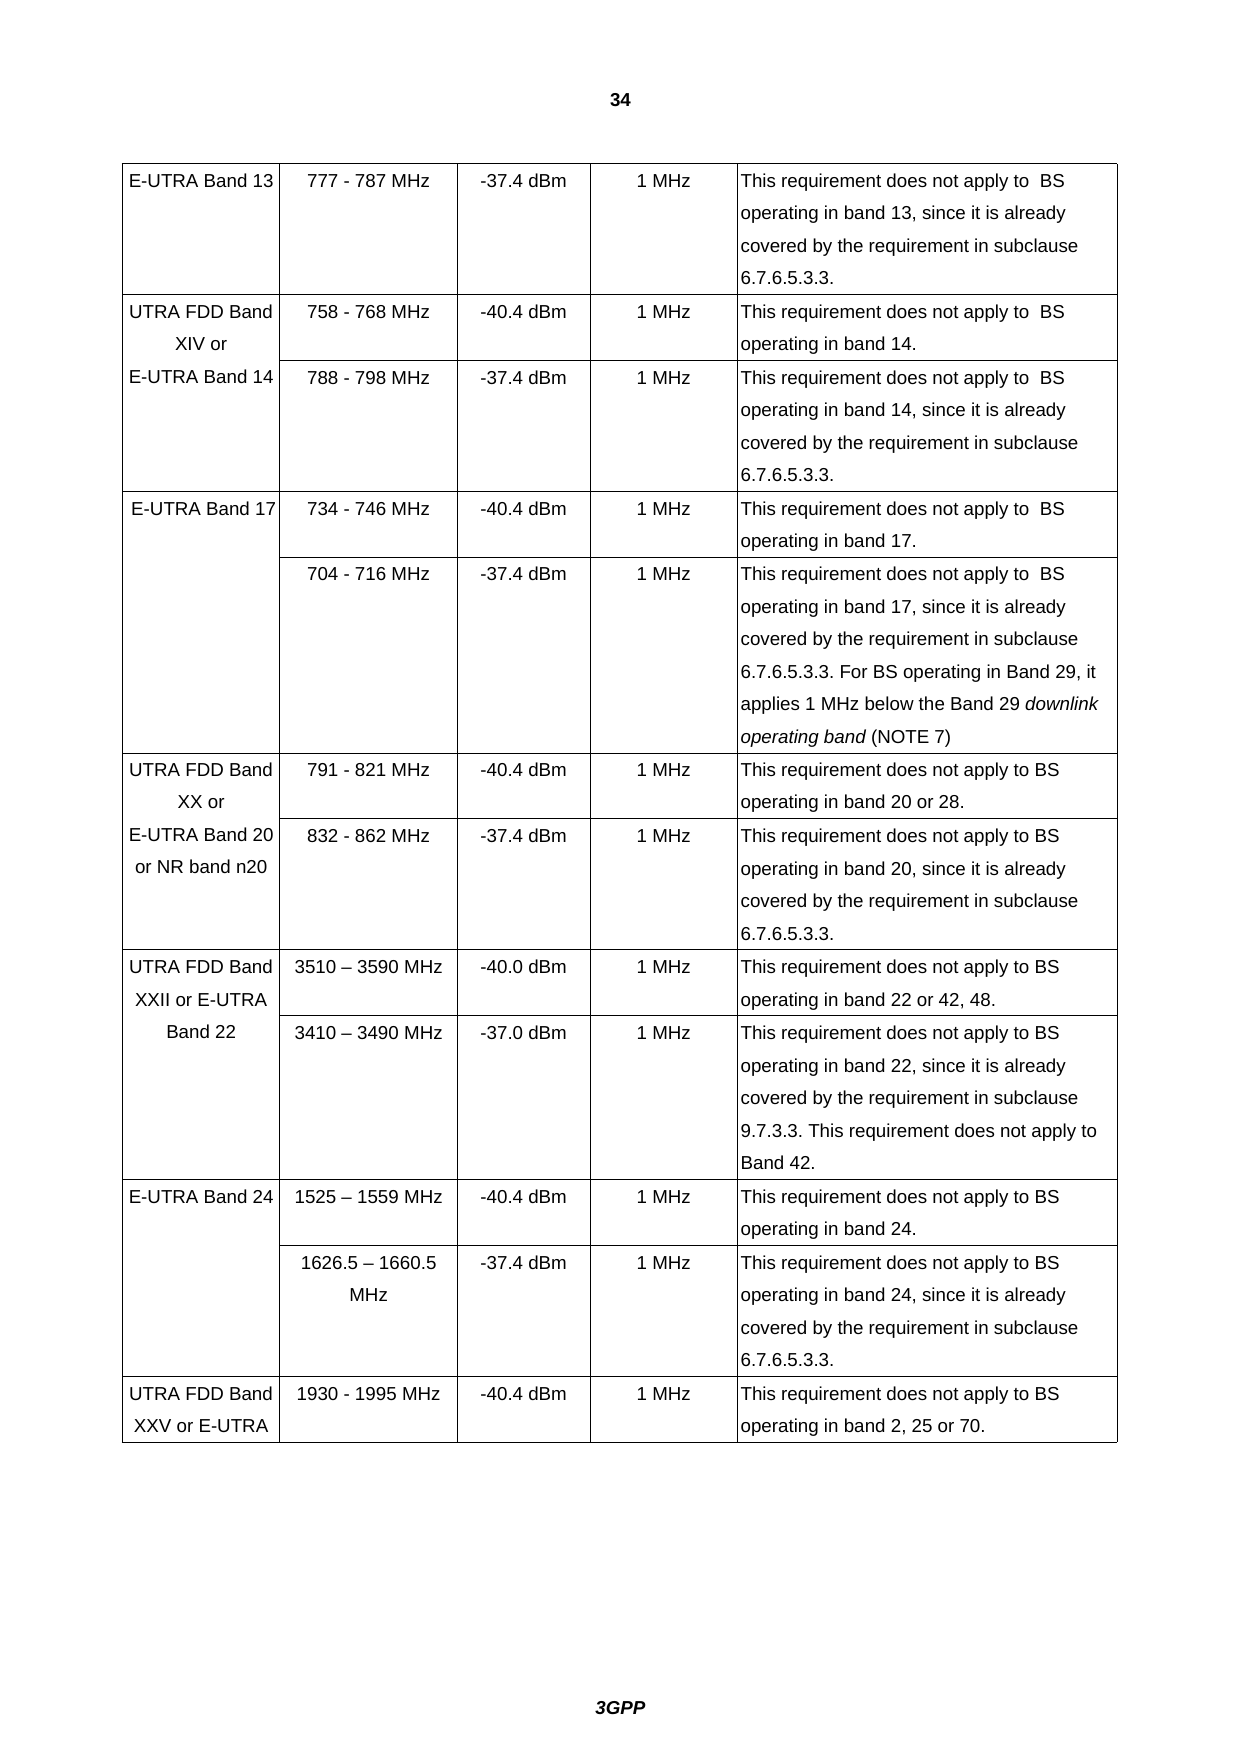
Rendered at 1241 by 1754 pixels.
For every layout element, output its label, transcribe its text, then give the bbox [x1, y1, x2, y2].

table_cell -40.4 dBm [458, 754, 590, 818]
table_cell 3410 – 3490 MHz [280, 1016, 457, 1179]
table_cell 734 - 746 MHz [280, 492, 457, 557]
table_cell 1626.5 – 1660.5 MHz [280, 1246, 457, 1376]
table_cell E-UTRA Band 24 [123, 1180, 279, 1376]
table_cell 758 - 768 MHz [280, 295, 457, 360]
table_cell -37.4 dBm [458, 361, 590, 491]
table_cell 788 - 798 MHz [280, 361, 457, 491]
table_cell E-UTRA Band 17 [123, 492, 279, 753]
table_cell 1 MHz [591, 1016, 737, 1179]
table_cell 1 MHz [591, 950, 737, 1015]
table_cell -40.4 dBm [458, 1180, 590, 1245]
table_cell This requirement does not apply to BS operating in band 17. [738, 492, 1117, 557]
table_cell 1 MHz [591, 819, 737, 949]
table_cell -37.4 dBm [458, 819, 590, 949]
table_cell -37.0 dBm [458, 1016, 590, 1179]
table_cell 3510 – 3590 MHz [280, 950, 457, 1015]
table_cell This requirement does not apply to BS operating in band 24. [738, 1180, 1117, 1245]
table_cell 832 - 862 MHz [280, 819, 457, 949]
table_cell This requirement does not apply to BS operating in band 22 or 42, 48. [738, 950, 1117, 1015]
table_cell 1930 - 1995 MHz [280, 1377, 457, 1442]
table_cell 1 MHz [591, 1180, 737, 1245]
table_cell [123, 164, 279, 294]
table_cell 1 MHz [591, 361, 737, 491]
table_cell -40.0 dBm [458, 950, 590, 1015]
table_cell UTRA FDD Band XXII or E-UTRA Band 22 [123, 950, 279, 1179]
table_cell This requirement does not apply to BS operating in band 20 or 28. [738, 754, 1117, 818]
table_cell -37.4 dBm [458, 164, 590, 294]
table_cell UTRA FDD Band XX or E-UTRA Band 20 or NR band n20 [123, 754, 279, 949]
table_cell -37.4 dBm [458, 1246, 590, 1376]
table_cell -40.4 dBm [458, 295, 590, 360]
table_cell -37.4 dBm [458, 558, 590, 753]
table_cell 1525 – 1559 MHz [280, 1180, 457, 1245]
table_cell This requirement does not apply to BS operating in band 14, since it is already covered by the requirement in subclause 6.7.6.5.3.3. [738, 361, 1117, 491]
table_cell 1 MHz [591, 754, 737, 818]
table_cell 1 MHz [591, 1377, 737, 1442]
table_cell 704 - 716 MHz [280, 558, 457, 753]
table_cell 1 MHz [591, 492, 737, 557]
table_cell 1 MHz [591, 1246, 737, 1376]
table_cell 791 - 821 MHz [280, 754, 457, 818]
table_cell UTRA FDD Band XIV or E-UTRA Band 14 [123, 295, 279, 491]
table_cell -40.4 dBm [458, 492, 590, 557]
table_cell This requirement does not apply to BS operating in band 20, since it is already covered by the requirement in subclause 6.7.6.5.3.3. [738, 819, 1117, 949]
table_cell 1 MHz [591, 295, 737, 360]
table_cell This requirement does not apply to BS operating in band 2, 25 or 70. [738, 1377, 1117, 1442]
table_cell 1 MHz [591, 558, 737, 753]
table_cell This requirement does not apply to BS operating in band 17, since it is already covered by the requirement in subclause 6.7.6.5.3.3. For BS operating in Band 29, it applies 1 MHz below the Band 29 downlink operating band (NOTE 7) [738, 558, 1117, 753]
table_cell This requirement does not apply to BS operating in band 14. [738, 295, 1117, 360]
table_cell 1 MHz [591, 164, 737, 294]
table_cell 777 - 787 MHz [280, 164, 457, 294]
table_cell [123, 1377, 279, 1442]
table_cell -40.4 dBm [458, 1377, 590, 1442]
table_cell This requirement does not apply to BS operating in band 13, since it is already covered by the requirement in subclause 6.7.6.5.3.3. [738, 164, 1117, 294]
table_cell This requirement does not apply to BS operating in band 22, since it is already covered by the requirement in subclause 9.7.3.3. This requirement does not apply to Band 42. [738, 1016, 1117, 1179]
table_cell This requirement does not apply to BS operating in band 24, since it is already covered by the requirement in subclause 6.7.6.5.3.3. [738, 1246, 1117, 1376]
